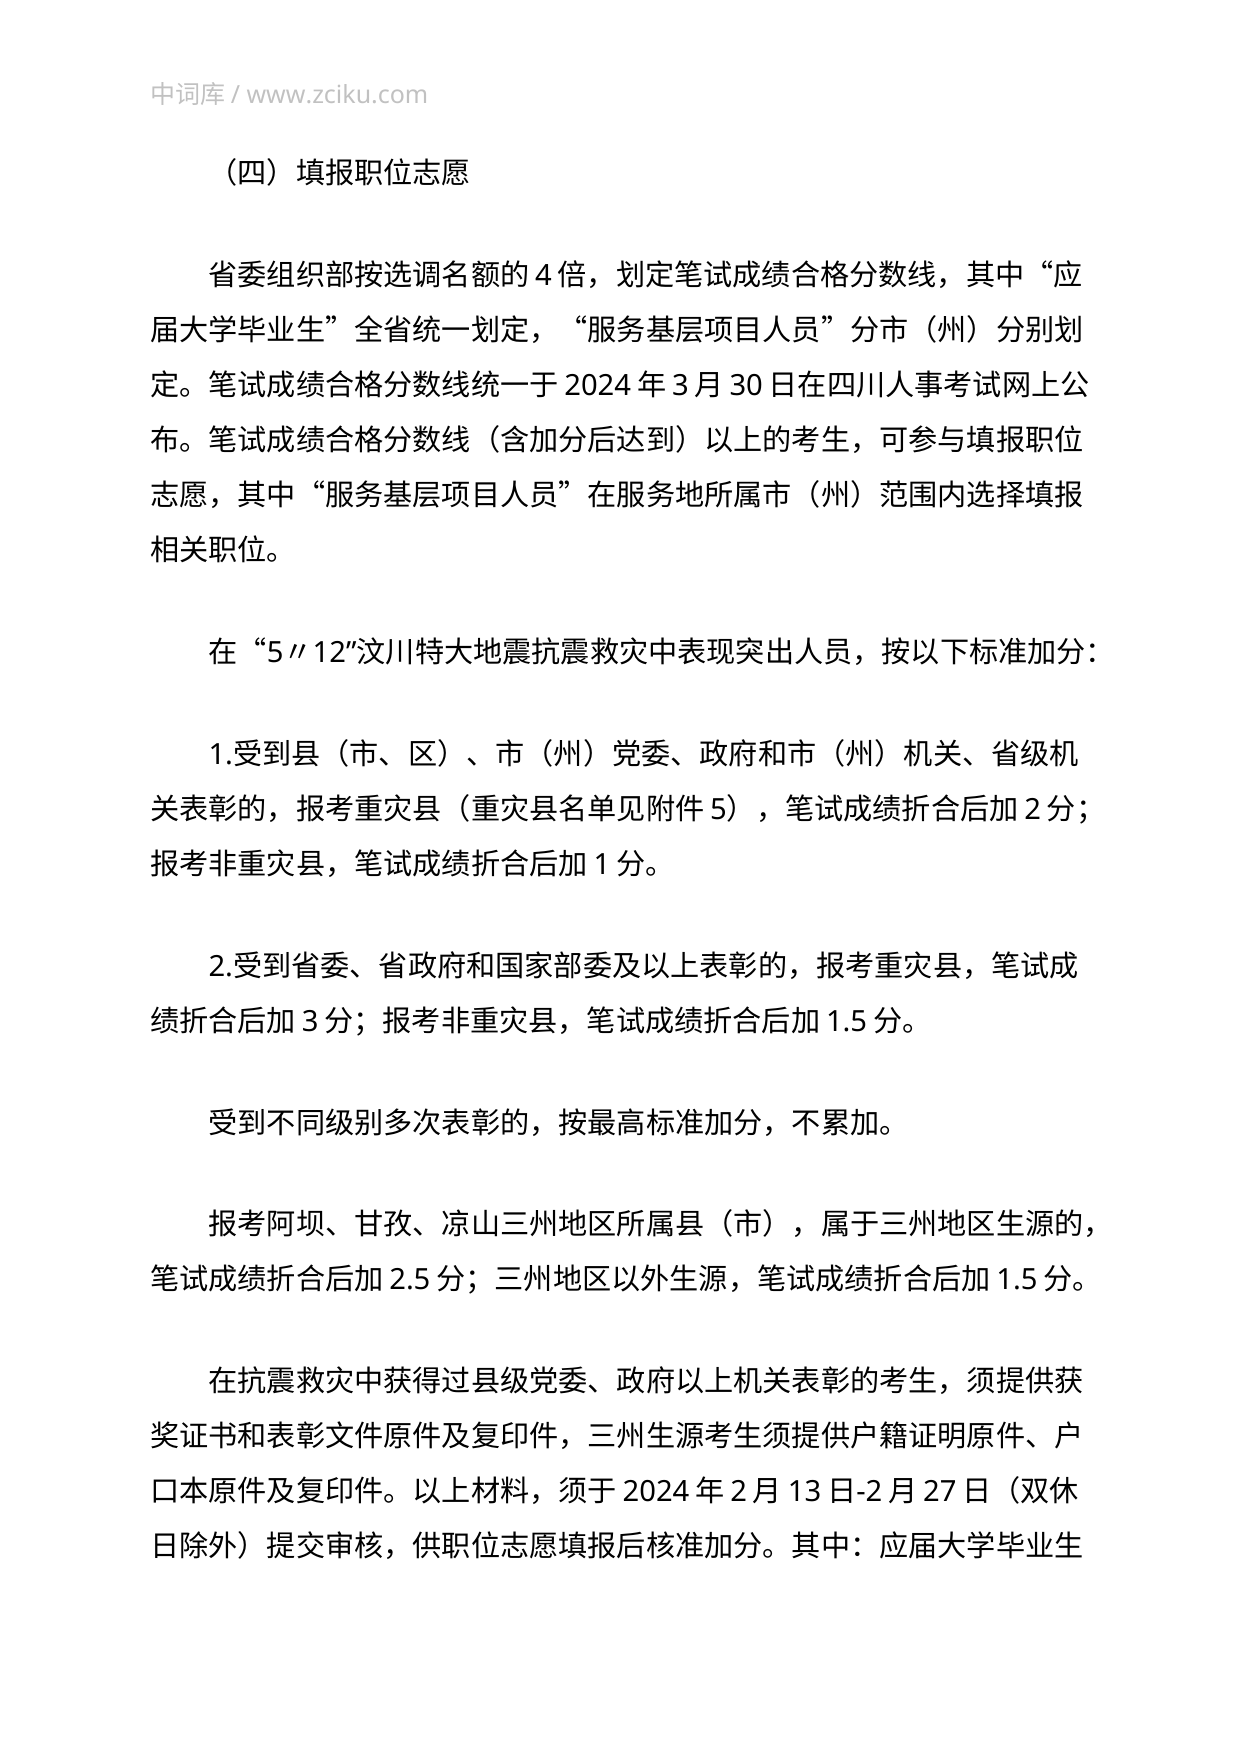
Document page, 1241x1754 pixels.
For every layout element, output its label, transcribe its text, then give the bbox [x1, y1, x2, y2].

text 报考阿坝、甘孜、凉山三州地区所属县（市），属于三州地区生源的，笔试成绩折合后加2.5分；三州地区以外生源，笔试成绩折合后加1.5分。 [150, 1201, 1090, 1298]
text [150, 1358, 1090, 1565]
text 在“5〃12”汶川特大地震抗震救灾中表现突出人员，按以下标准加分： [150, 628, 1090, 671]
text 2.受到省委、省政府和国家部委及以上表彰的，报考重灾县，笔试成绩折合后加3分；报考非重灾县，笔试成绩折合后加1.5分。 [150, 942, 1090, 1039]
text 1.受到县（市、区）、市（州）党委、政府和市（州）机关、省级机关表彰的，报考重灾县（重灾县名单见附件5），笔试成绩折合后加2分；报考非重灾县，笔试成绩折合后加1分。 [150, 730, 1090, 883]
text 受到不同级别多次表彰的，按最高标准加分，不累加。 [150, 1099, 1090, 1141]
text （四）填报职位志愿 [150, 150, 1090, 192]
text 省委组织部按选调名额的4倍，划定笔试成绩合格分数线，其中“应届大学毕业生”全省统一划定，“服务基层项目人员”分市（州）分别划定。笔试成绩合格分数线统一于2024年3月30日在四川人事考试网上公布。笔试成绩合格分数线（含加分后达到）以上的考生，可参与填报职位志愿，其中“服务基层项目人员”在服务地所属市（州）范围内选择填报相关职位。 [150, 252, 1090, 569]
